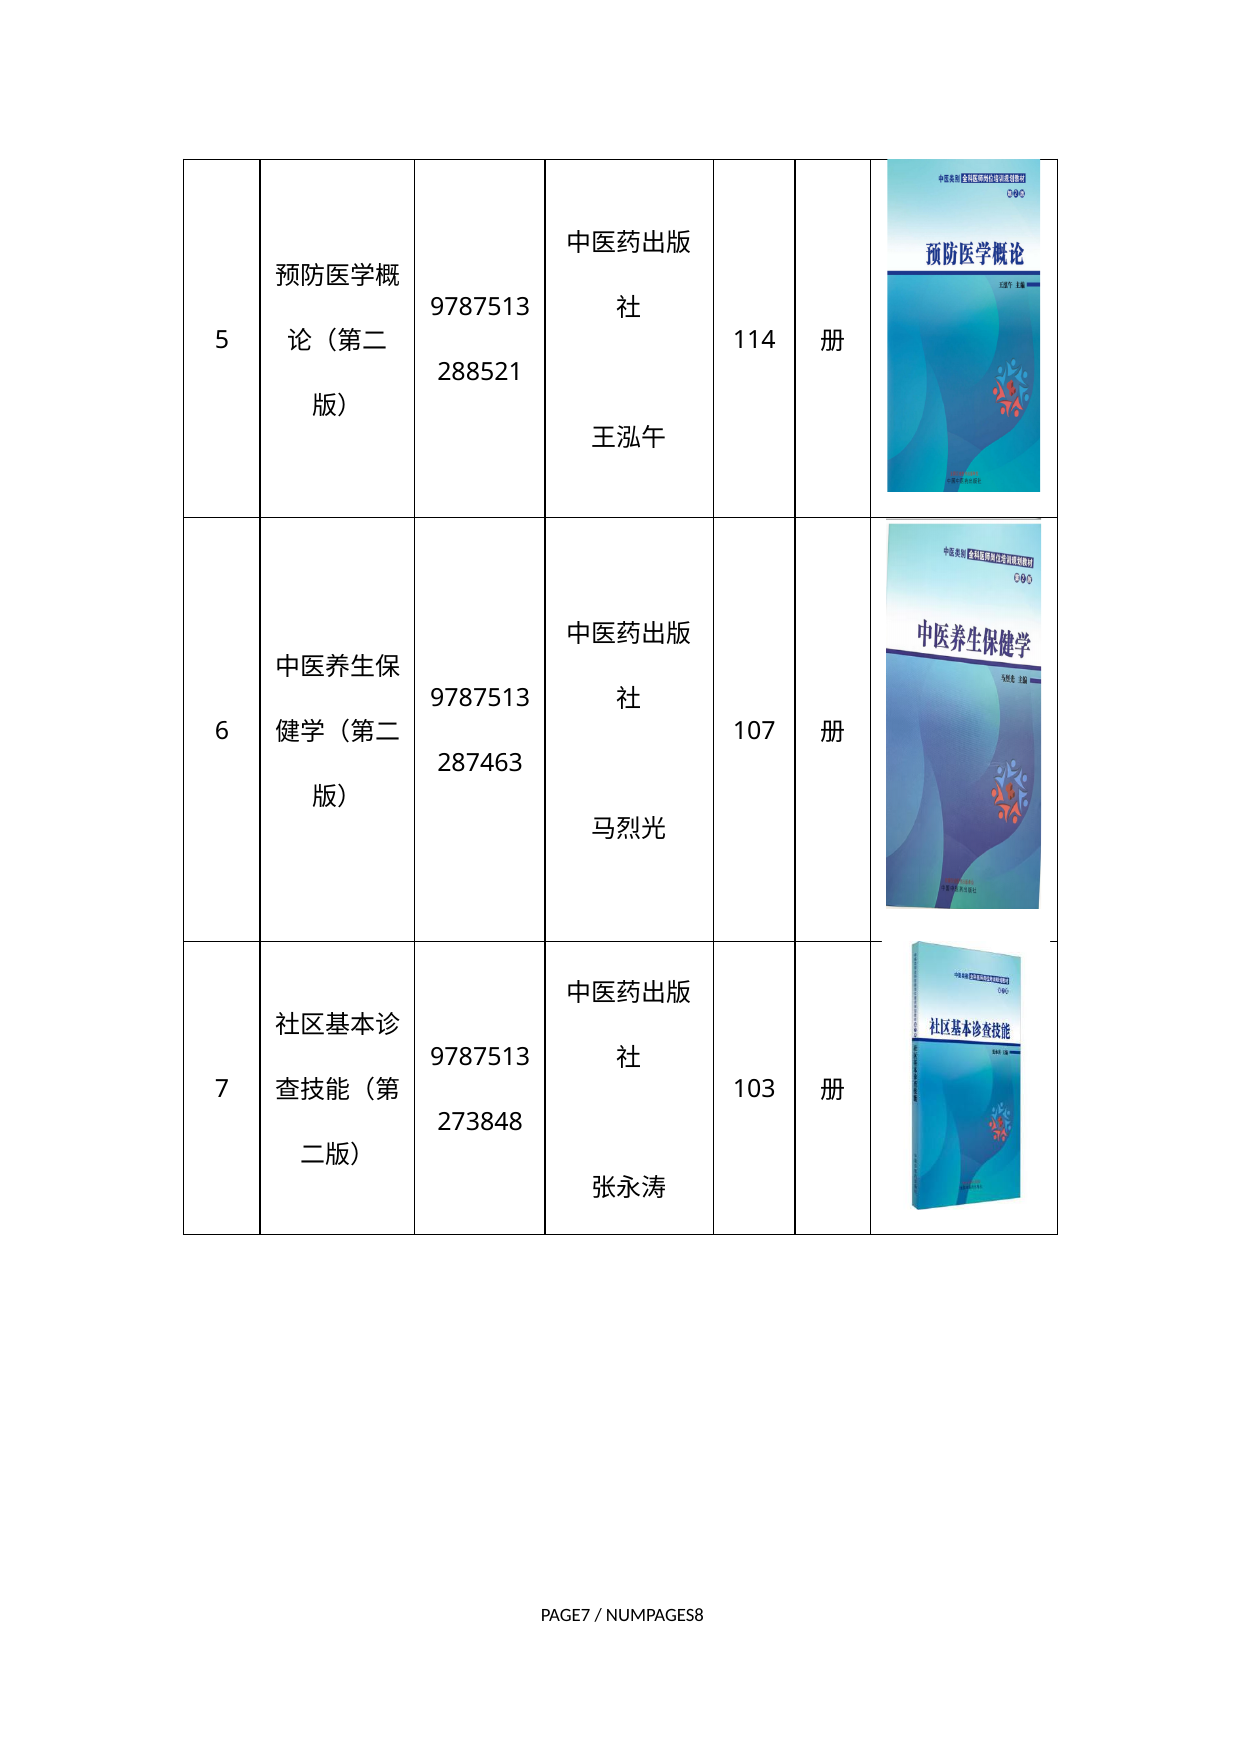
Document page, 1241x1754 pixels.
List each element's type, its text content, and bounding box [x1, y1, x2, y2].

table_cell 册 [796, 518, 870, 941]
table_cell 册 [796, 942, 870, 1234]
table_cell 中医养生保健学（第二版） [261, 518, 414, 941]
table_cell 册 [796, 160, 870, 517]
table_cell [871, 160, 1057, 517]
table_cell 预防医学概论（第二版） [261, 160, 414, 517]
table_cell 9787513287463 [415, 518, 544, 941]
picture [881, 941, 1050, 1210]
table_cell [871, 518, 1057, 941]
table_cell 114 [714, 160, 794, 517]
table_cell 5 [184, 160, 259, 517]
table_cell 9787513288521 [415, 160, 544, 517]
table_cell 中医药出版社 张永涛 [546, 942, 713, 1234]
table_cell 9787513273848 [415, 942, 544, 1234]
table_cell 社区基本诊查技能（第二版） [261, 942, 414, 1234]
table_cell 中医药出版社 王泓午 [546, 160, 713, 517]
table_cell 6 [184, 518, 259, 941]
table_cell 103 [714, 942, 794, 1234]
table_cell [871, 942, 1057, 1234]
table_cell 107 [714, 518, 794, 941]
table_cell 7 [184, 942, 259, 1234]
table_cell 中医药出版社 马烈光 [546, 518, 713, 941]
picture [886, 518, 1042, 909]
picture [887, 159, 1041, 492]
